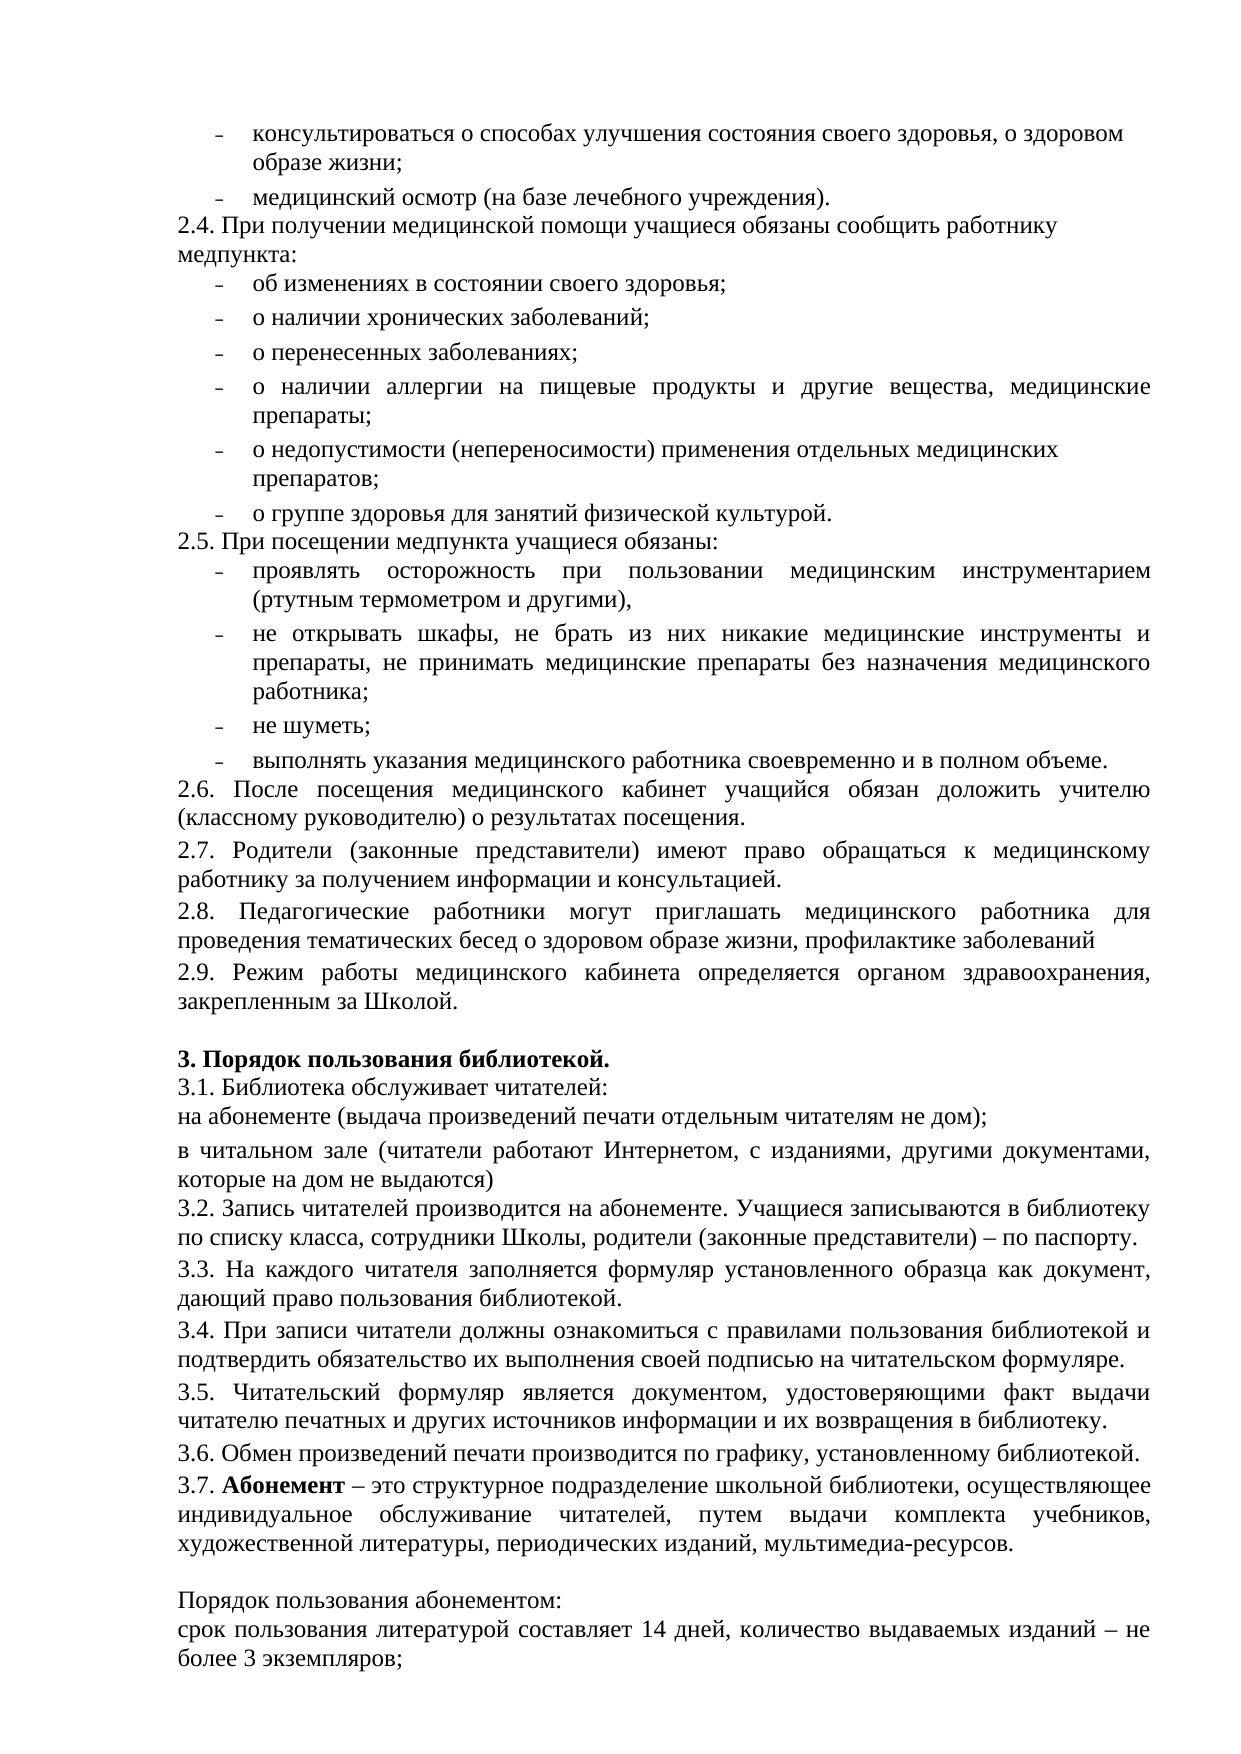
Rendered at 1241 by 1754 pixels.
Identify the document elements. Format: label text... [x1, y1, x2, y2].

text 2.8. Педагогические работники могут приглашать медицинского работника для проведения тематических бесед о здоровом образе жизни, профилактике заболеваний [177, 896, 1152, 954]
list не шуметь; [215, 710, 1152, 739]
text 2.4. При получении медицинской помощи учащиеся обязаны сообщить работнику медпункта: [177, 210, 1152, 268]
text 3.7. Абонемент – это структурное подразделение школьной библиотеки, осуществляющее индивидуальное обслуживание читателей, путем выдачи комплекта учебников, художественной литературы, периодических изданий, мультимедиа-ресурсов. [177, 1471, 1152, 1557]
text 3.2. Запись читателей производится на абонементе. Учащиеся записываются в библиотеку по списку класса, сотрудники Школы, родители (законные представители) – по паспорту. [177, 1193, 1152, 1251]
text 3.3. На каждого читателя заполняется формуляр установленного образца как документ, дающий право пользования библиотекой. [177, 1254, 1152, 1312]
list выполнять указания медицинского работника своевременно и в полном объеме. [215, 745, 1152, 774]
text на абонементе (выдача произведений печати отдельным читателям не дом); [177, 1101, 1152, 1130]
text 2.7. Родители (законные представители) имеют право обращаться к медицинскому работнику за получением информации и консультацией. [177, 835, 1152, 892]
text 2.9. Режим работы медицинского кабинета определяется органом здравоохранения, закрепленным за Школой. [177, 957, 1152, 1015]
list консультироваться о способах улучшения состояния своего здоровья, о здоровом образе жизни; [215, 118, 1152, 176]
text 3.4. При записи читатели должны ознакомиться с правилами пользования библиотекой и подтвердить обязательство их выполнения своей подписью на читательском формуляре. [177, 1316, 1152, 1373]
text 2.6. После посещения медицинского кабинет учащийся обязан доложить учителю (классному руководителю) о результатах посещения. [177, 774, 1152, 831]
text 3.1. Библиотека обслуживает читателей: [177, 1072, 1152, 1101]
list о недопустимости (непереносимости) применения отдельных медицинских препаратов; [215, 434, 1152, 492]
list о группе здоровья для занятий физической культурой. [215, 498, 1152, 526]
text 3. Порядок пользования библиотекой. [177, 1044, 1152, 1072]
text Порядок пользования абонементом: [177, 1586, 1152, 1614]
list медицинский осмотр (на базе лечебного учреждения). [215, 182, 1152, 210]
list о наличии хронических заболеваний; [215, 302, 1152, 331]
text срок пользования литературой составляет 14 дней, количество выдаваемых изданий – не более 3 экземпляров; [177, 1614, 1152, 1672]
list об изменениях в состоянии своего здоровья; [215, 268, 1152, 297]
text 3.6. Обмен произведений печати производится по графику, установленному библиотекой. [177, 1438, 1152, 1467]
text в читальном зале (читатели работают Интернетом, с изданиями, другими документами, которые на дом не выдаются) [177, 1136, 1152, 1193]
list проявлять осторожность при пользовании медицинским инструментарием (ртутным термометром и другими), [215, 555, 1152, 613]
list о перенесенных заболеваниях; [215, 337, 1152, 366]
text 3.5. Читательский формуляр является документом, удостоверяющими факт выдачи читателю печатных и других источников информации и их возвращения в библиотеку. [177, 1377, 1152, 1434]
text 2.5. При посещении медпункта учащиеся обязаны: [177, 526, 1152, 555]
list о наличии аллергии на пищевые продукты и другие вещества, медицинские препараты; [215, 371, 1152, 429]
list не открывать шкафы, не брать из них никакие медицинские инструменты и препараты, не принимать медицинские препараты без назначения медицинского работника; [215, 618, 1152, 705]
